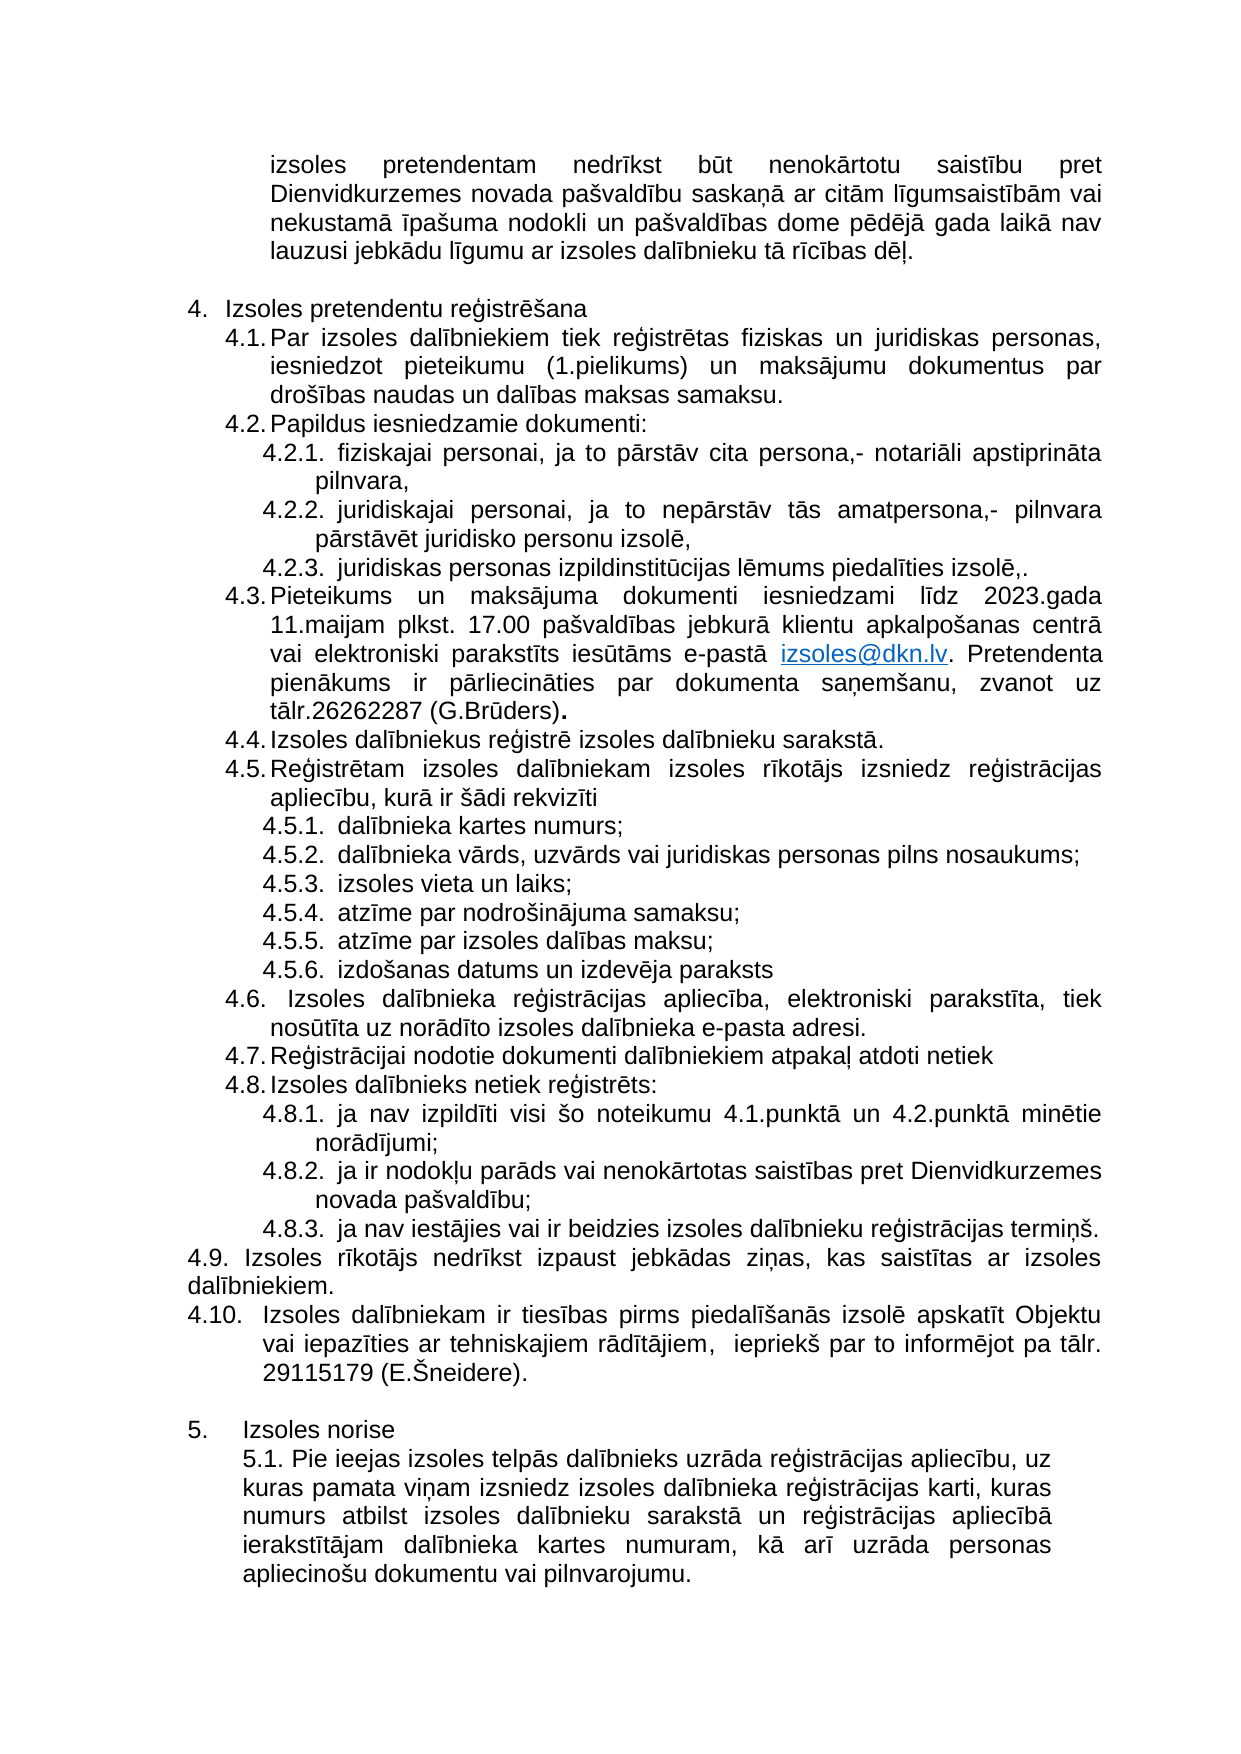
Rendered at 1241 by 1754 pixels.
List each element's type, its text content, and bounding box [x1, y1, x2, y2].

list juridiskajai personai, ja to nepārstāv tās amatpersona,- pilnvara pārstāvēt juridisko personu izsolē, [262, 495, 1103, 552]
list atzīme par izsoles dalības maksu; [262, 926, 1103, 955]
list 5.1. Pie ieejas izsoles telpās dalībnieks uzrāda reģistrācijas apliecību, uz kuras pamata viņam izsniedz izsoles dalībnieka reģistrācijas karti, kuras numurs atbilst izsoles dalībnieku sarakstā un reģistrācijas apliecībā ierakstītājam dalībnieka kartes numuram, kā arī uzrāda personas apliecinošu dokumentu vai pilnvarojumu. [242, 1444, 1053, 1587]
list Izsoles dalībnieks netiek reģistrēts: [225, 1070, 1103, 1099]
list izdošanas datums un izdevēja paraksts [262, 955, 1103, 984]
list ja nav izpildīti visi šo noteikumu 4.1.punktā un 4.2.punktā minētie norādījumi; [262, 1099, 1103, 1156]
list Izsoles dalībniekus reģistrē izsoles dalībnieku sarakstā. [225, 725, 1103, 754]
text 4.9. Izsoles rīkotājs nedrīkst izpaust jebkādas ziņas, kas saistītas ar izsoles dalībniekiem. [187, 1242, 1103, 1300]
list Reģistrētam izsoles dalībniekam izsoles rīkotājs izsniedz reģistrācijas apliecību, kurā ir šādi rekvizīti [225, 754, 1103, 811]
list dalībnieka kartes numurs; [262, 811, 1103, 840]
list Izsoles pretendentu reģistrēšana [187, 294, 1103, 322]
list Pieteikums un maksājuma dokumenti iesniedzami līdz 2023.gada 11.maijam plkst. 17.00 pašvaldības jebkurā klientu apkalpošanas centrā vai elektroniski parakstīts iesūtāms e-pastā izsoles@dkn.lv. Pretendenta pienākums ir pārliecināties par dokumenta saņemšanu, zvanot uz tālr.26262287 (G.Brūders). [225, 581, 1103, 725]
list Izsoles norise [187, 1415, 1053, 1444]
list fiziskajai personai, ja to pārstāv cita persona,- notariāli apstiprināta pilnvara, [262, 437, 1103, 495]
list juridiskas personas izpildinstitūcijas lēmums piedalīties izsolē,. [262, 552, 1103, 581]
list dalībnieka vārds, uzvārds vai juridiskas personas pilns nosaukums; [262, 840, 1103, 869]
list izsoles vieta un laiks; [262, 869, 1103, 897]
list Izsoles dalībnieka reģistrācijas apliecība, elektroniski parakstīta, tiek nosūtīta uz norādīto izsoles dalībnieka e-pasta adresi. [225, 984, 1103, 1041]
list atzīme par nodrošinājuma samaksu; [262, 897, 1103, 926]
list Papildus iesniedzamie dokumenti: [225, 409, 1103, 437]
list ja nav iestājies vai ir beidzies izsoles dalībnieku reģistrācijas termiņš. [262, 1214, 1103, 1242]
list Par izsoles dalībniekiem tiek reģistrētas fiziskas un juridiskas personas, iesniedzot pieteikumu (1.pielikums) un maksājumu dokumentus par drošības naudas un dalības maksas samaksu. [225, 322, 1103, 409]
list ja ir nodokļu parāds vai nenokārtotas saistības pret Dienvidkurzemes novada pašvaldību; [262, 1156, 1103, 1214]
list Reģistrācijai nodotie dokumenti dalībniekiem atpakaļ atdoti netiek [225, 1041, 1103, 1070]
list Izsoles dalībniekam ir tiesības pirms piedalīšanās izsolē apskatīt Objektu vai iepazīties ar tehniskajiem rādītājiem, iepriekš par to informējot pa tālr. 29115179 (E.Šneidere). [187, 1300, 1103, 1386]
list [225, 150, 1103, 265]
